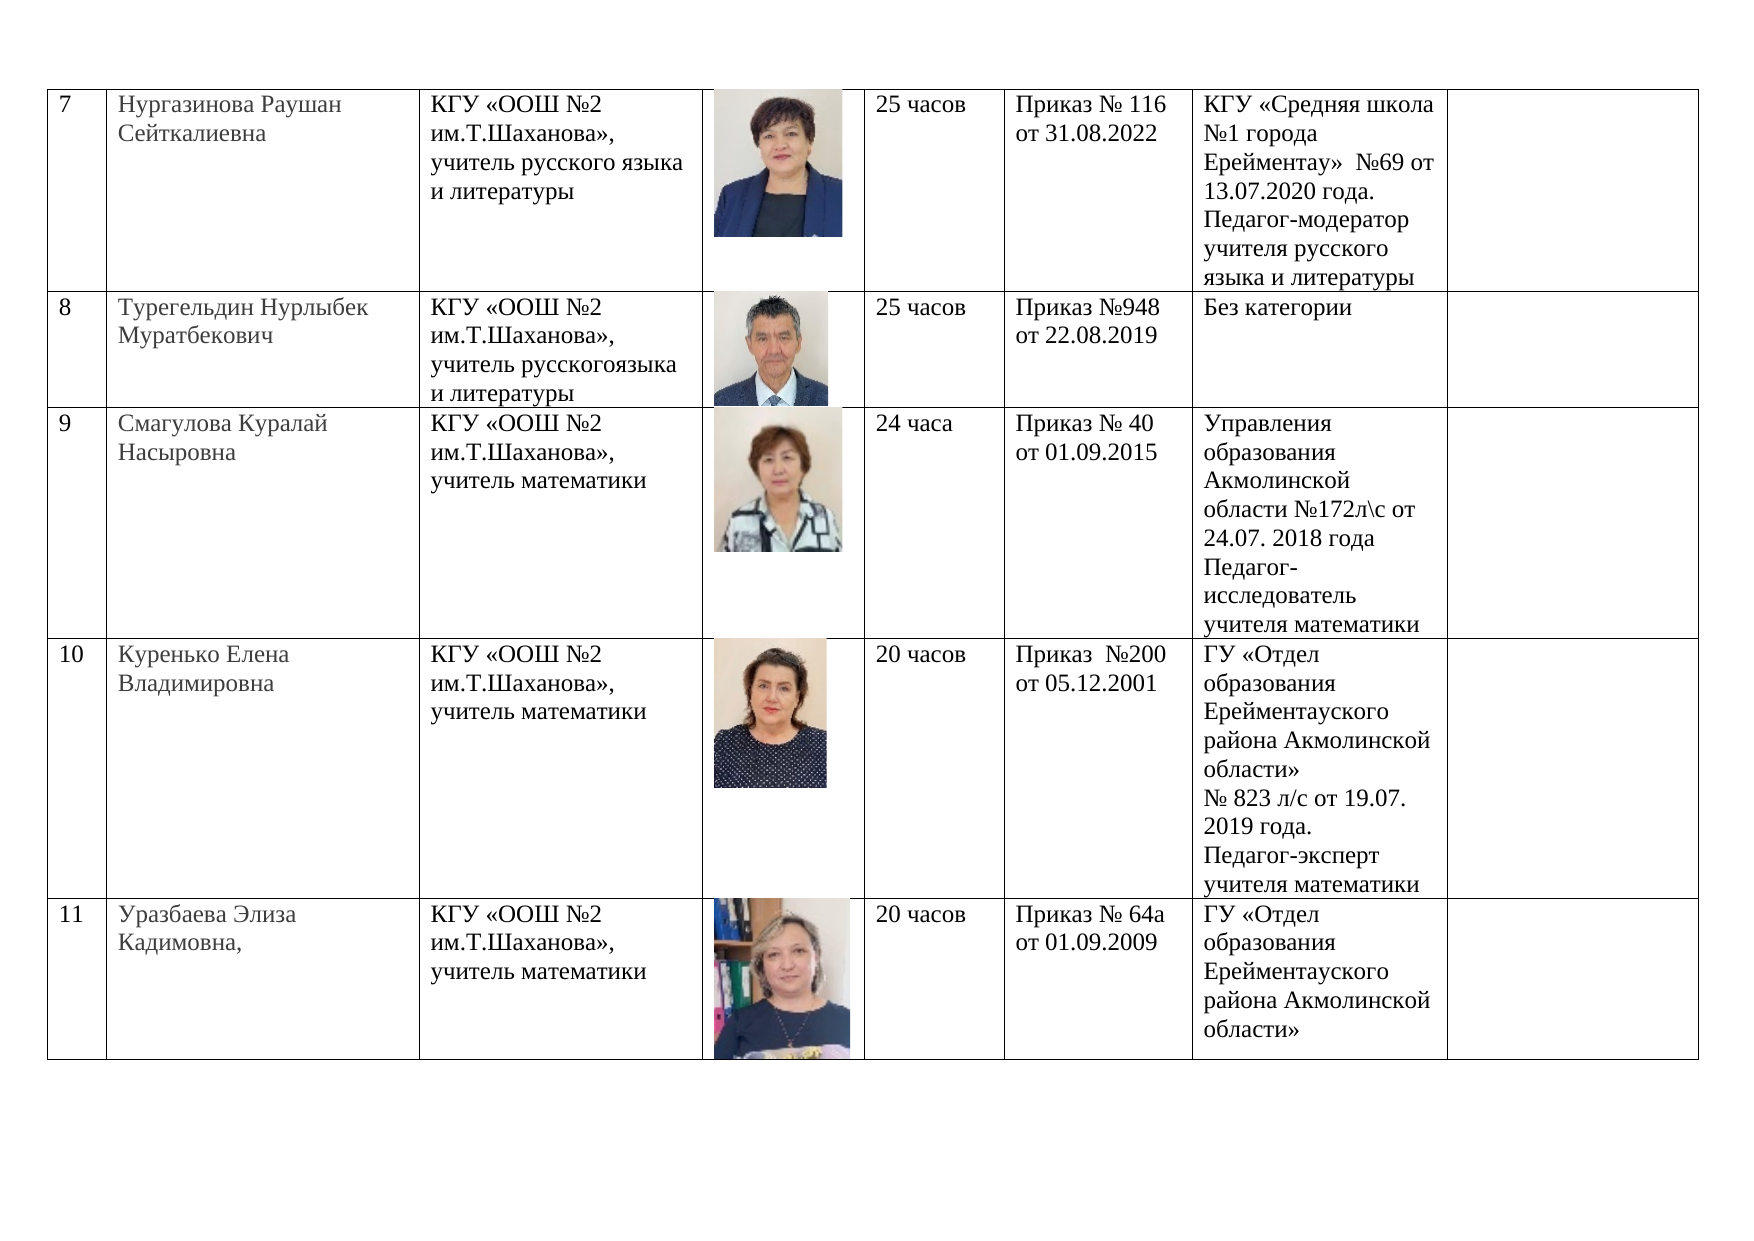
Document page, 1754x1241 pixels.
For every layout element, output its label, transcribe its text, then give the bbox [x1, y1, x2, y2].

table_cell 11 [48, 899, 106, 1059]
table_cell [1448, 90, 1698, 291]
table_cell 8 [48, 292, 106, 407]
table_cell [703, 90, 864, 291]
table_cell Приказ №948 от 22.08.2019 [1005, 292, 1192, 407]
picture [714, 291, 829, 406]
table_cell Управления образования Акмолинской области №172л\с от 24.07. 2018 года Педагог-исследователь учителя математики [1193, 408, 1447, 638]
table_cell Турегельдин Нурлыбек Муратбекович [107, 292, 419, 407]
table_cell [703, 639, 864, 898]
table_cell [1193, 899, 1447, 1059]
table_cell Смагулова Куралай Насыровна [107, 408, 419, 638]
table_cell 20 часов [865, 639, 1004, 898]
table_cell 10 [48, 639, 106, 898]
table_cell 24 часа [865, 408, 1004, 638]
picture [714, 898, 851, 1059]
table_cell [1448, 639, 1698, 898]
table_cell Куренько Елена Владимировна [107, 639, 419, 898]
table_cell [1448, 899, 1698, 1059]
picture [714, 407, 843, 552]
table_cell 7 [48, 90, 106, 291]
table_cell ГУ «Отдел образования Ерейментауского района Акмолинской области» № 823 л/с от 19.07. 2019 года. Педагог-эксперт учителя математики [1193, 639, 1447, 898]
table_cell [107, 899, 419, 1059]
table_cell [420, 90, 702, 291]
table_cell [703, 292, 864, 407]
table_cell Нургазинова Раушан Сейткалиевна [107, 90, 419, 291]
table_cell 25 часов [865, 292, 1004, 407]
table_cell КГУ «ООШ №2 им.Т.Шаханова», учитель математики [420, 408, 702, 638]
picture [714, 89, 843, 237]
table_cell 25 часов [865, 90, 1004, 291]
table_cell Без категории [1193, 292, 1447, 407]
table_cell Приказ №200 от 05.12.2001 [1005, 639, 1192, 898]
table_cell КГУ «Средняя школа №1 города Ерейментау» №69 от 13.07.2020 года. Педагог-модератор учителя русского языка и литературы [1193, 90, 1447, 291]
table_cell 20 часов [865, 899, 1004, 1059]
table_cell 9 [48, 408, 106, 638]
table_cell [851, 899, 864, 1059]
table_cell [420, 899, 702, 1059]
table_cell [703, 408, 864, 638]
table_cell Приказ № 40 от 01.09.2015 [1005, 408, 1192, 638]
table_cell [1448, 292, 1698, 407]
table_cell Приказ № 116 от 31.08.2022 [1005, 90, 1192, 291]
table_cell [1005, 899, 1192, 1059]
picture [714, 638, 827, 788]
table_cell [1448, 408, 1698, 638]
table_cell КГУ «ООШ №2 им.Т.Шаханова», учитель русскогоязыка и литературы [420, 292, 702, 407]
table_cell [703, 899, 714, 1059]
table_cell КГУ «ООШ №2 им.Т.Шаханова», учитель математики [420, 639, 702, 898]
